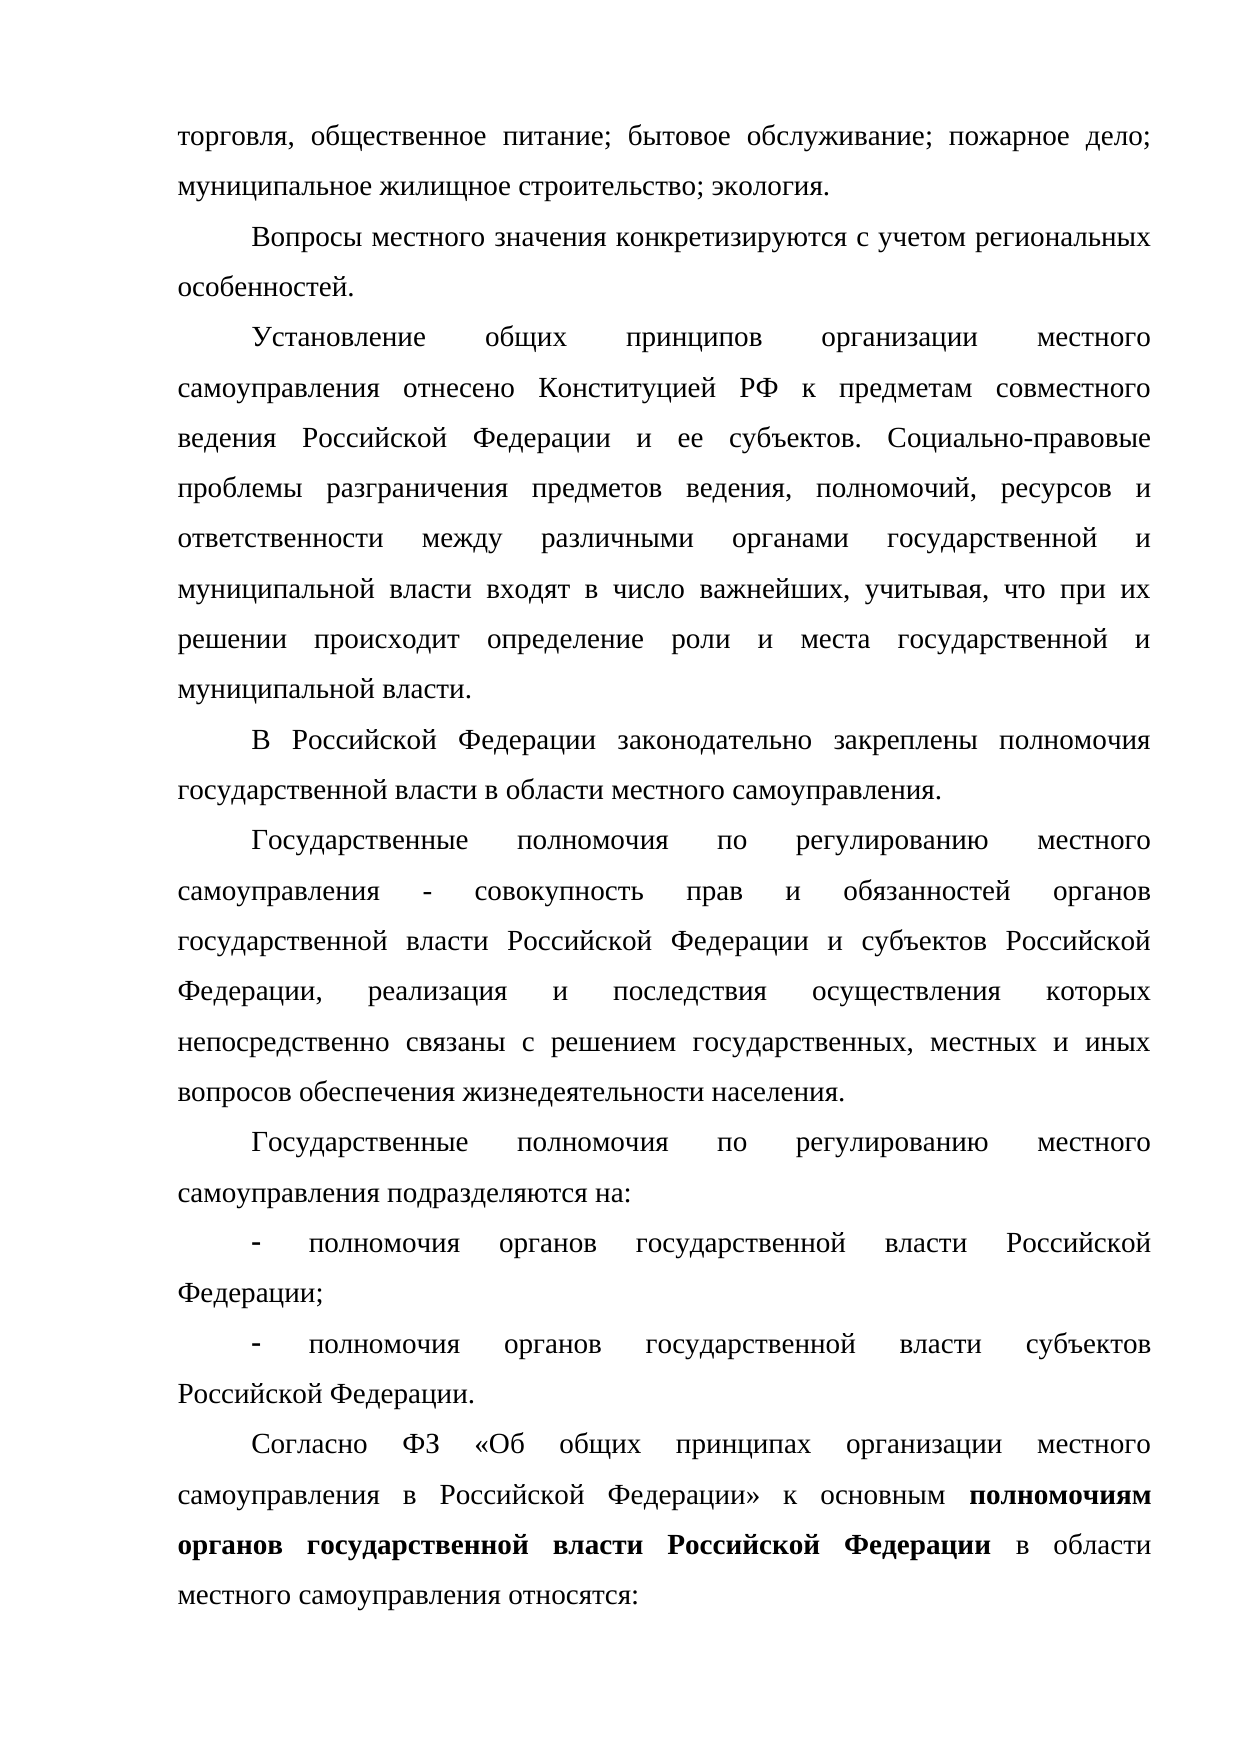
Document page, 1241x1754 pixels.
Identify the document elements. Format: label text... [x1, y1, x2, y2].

text Государственные полномочия по регулированию местного самоуправления - совокупность прав и обязанностей органов государственной власти Российской Федерации и субъектов Российской Федерации, реализация и последствия осуществления которых непосредственно связаны с решением государственных, местных и иных вопросов обеспечения жизнедеятельности населения. [177, 822, 1152, 1108]
text В Российской Федерации законодательно закреплены полномочия государственной власти в области местного самоуправления. [177, 722, 1152, 806]
text Вопросы местного значения конкретизируются с учетом региональных особенностей. [177, 219, 1152, 303]
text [177, 118, 1152, 202]
text Государственные полномочия по регулированию местного самоуправления подразделяются на: [177, 1124, 1152, 1208]
text Установление общих принципов организации местного самоуправления отнесено Конституцией РФ к предметам совместного ведения Российской Федерации и ее субъектов. Социально-правовые проблемы разграничения предметов ведения, полномочий, ресурсов и ответственности между различными органами государственной и муниципальной власти входят в число важнейших, учитывая, что при их решении происходит определение роли и места государственной и муниципальной власти. [177, 319, 1152, 705]
text Согласно ФЗ «Об общих принципах организации местного самоуправления в Российской Федерации» к основным полномочиям органов государственной власти Российской Федерации в области местного самоуправления относятся: [177, 1426, 1152, 1611]
list полномочия органов государственной власти Российской Федерации; [177, 1225, 1152, 1309]
list полномочия органов государственной власти субъектов Российской Федерации. [177, 1326, 1152, 1410]
